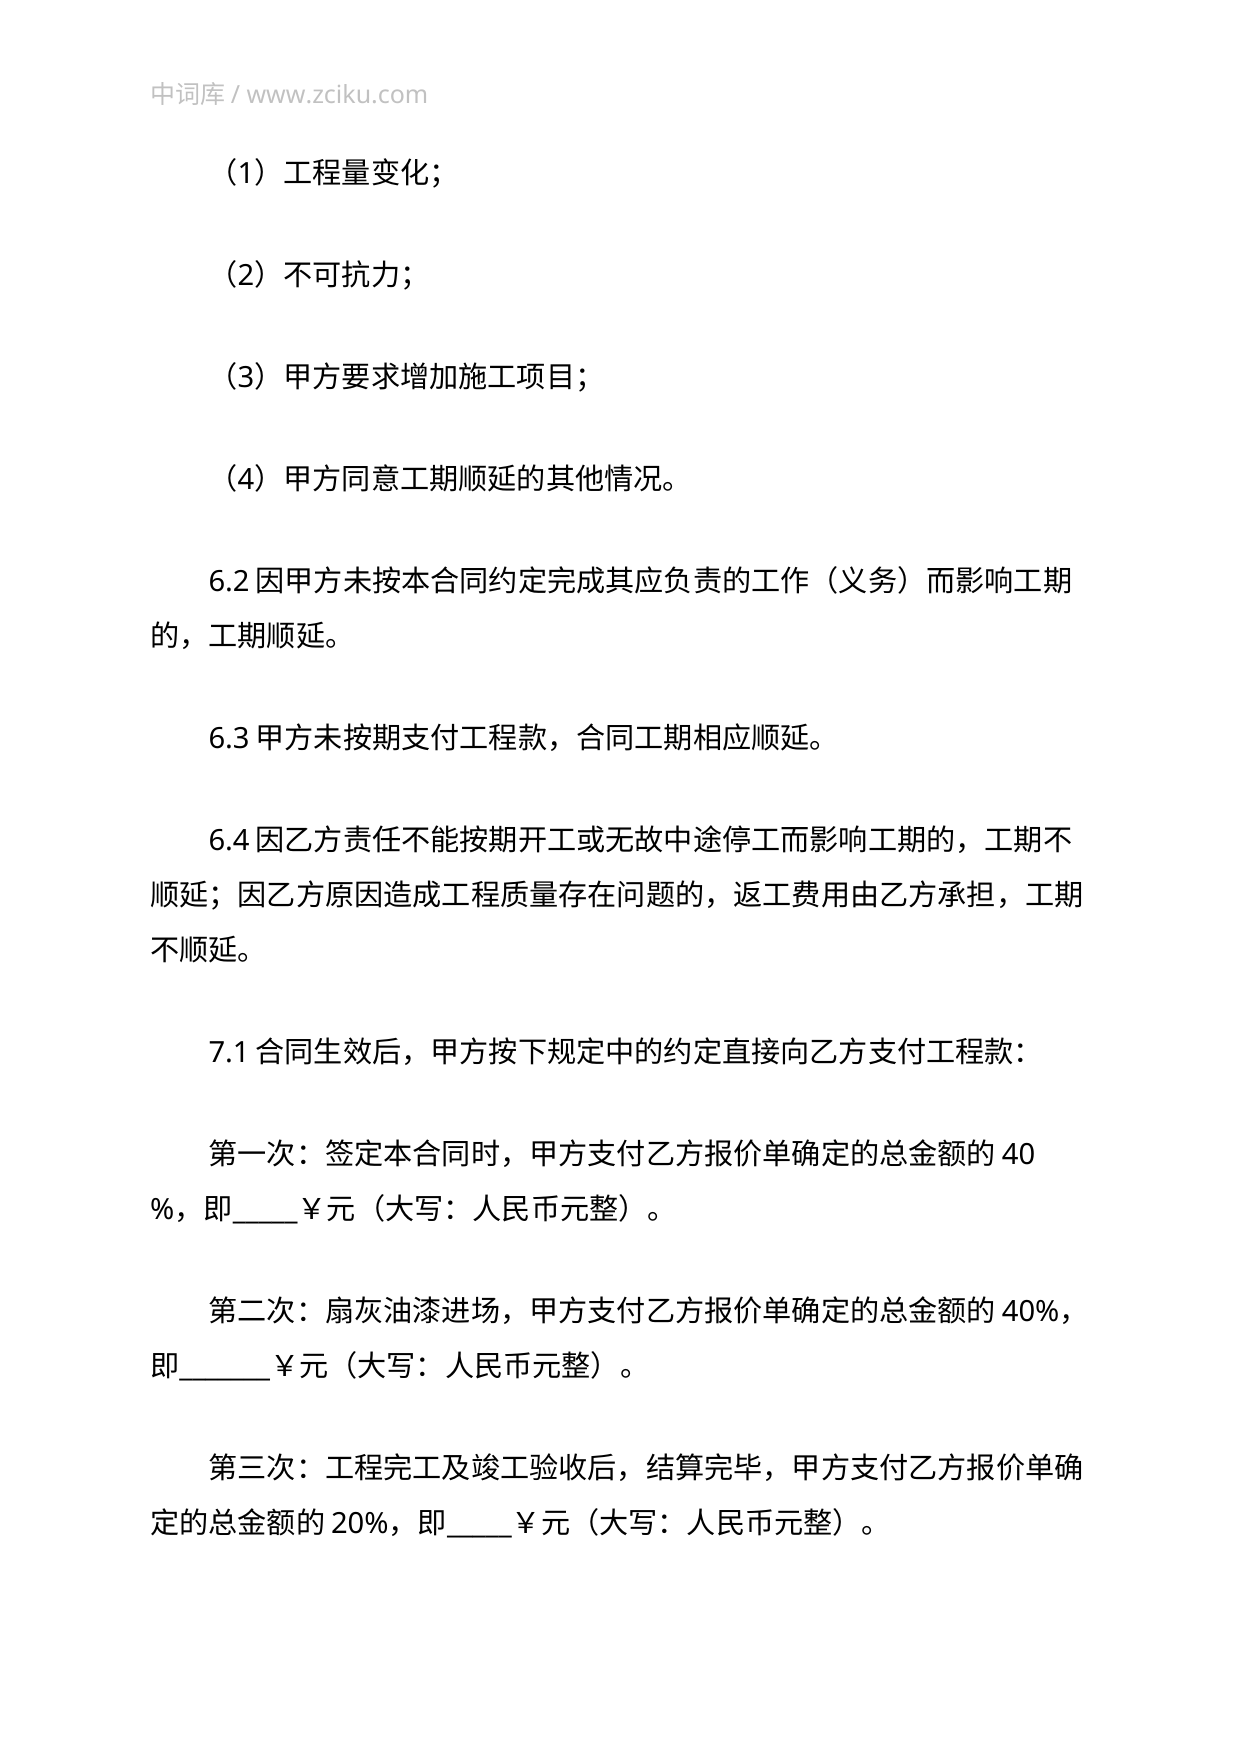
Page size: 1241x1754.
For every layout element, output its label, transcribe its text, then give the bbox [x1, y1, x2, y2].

text （4）甲方同意工期顺延的其他情况。 [150, 456, 1090, 498]
text 第一次：签定本合同时，甲方支付乙方报价单确定的总金额的40 %，即_____￥元（大写：人民币元整）。 [150, 1130, 1090, 1228]
text 7.1合同生效后，甲方按下规定中的约定直接向乙方支付工程款： [150, 1028, 1090, 1071]
text 第二次：扇灰油漆进场，甲方支付乙方报价单确定的总金额的40%，即_______￥元（大写：人民币元整）。 [150, 1287, 1090, 1385]
text 第三次：工程完工及竣工验收后，结算完毕，甲方支付乙方报价单确定的总金额的20%，即_____￥元（大写：人民币元整）。 [150, 1444, 1090, 1542]
text （1）工程量变化； [150, 150, 1090, 192]
text 6.2因甲方未按本合同约定完成其应负责的工作（义务）而影响工期的，工期顺延。 [150, 558, 1090, 655]
text （2）不可抗力； [150, 252, 1090, 294]
text 6.4因乙方责任不能按期开工或无故中途停工而影响工期的，工期不顺延；因乙方原因造成工程质量存在问题的，返工费用由乙方承担，工期不顺延。 [150, 817, 1090, 969]
text （3）甲方要求增加施工项目； [150, 354, 1090, 396]
text 6.3甲方未按期支付工程款，合同工期相应顺延。 [150, 715, 1090, 757]
